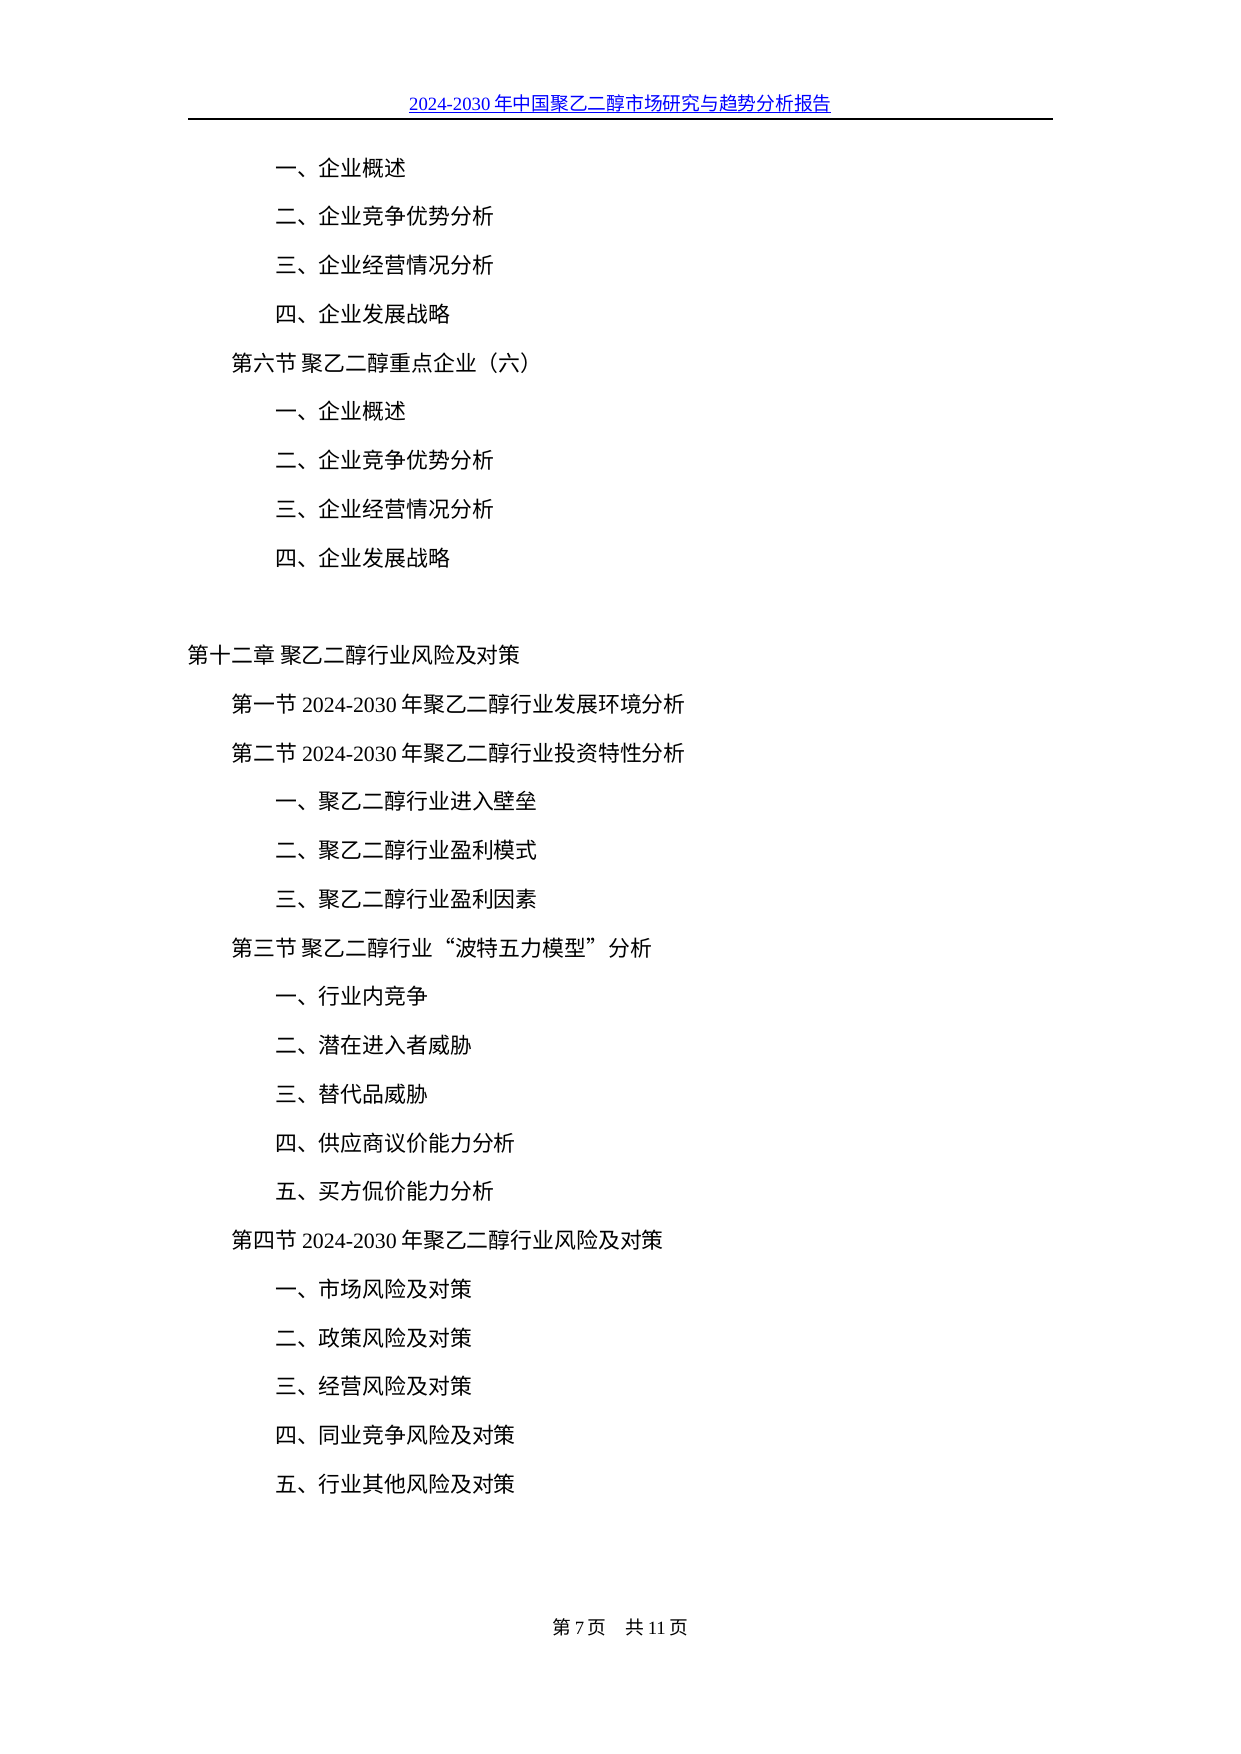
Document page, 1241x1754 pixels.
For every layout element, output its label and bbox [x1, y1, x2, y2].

text [187, 150, 1053, 1499]
